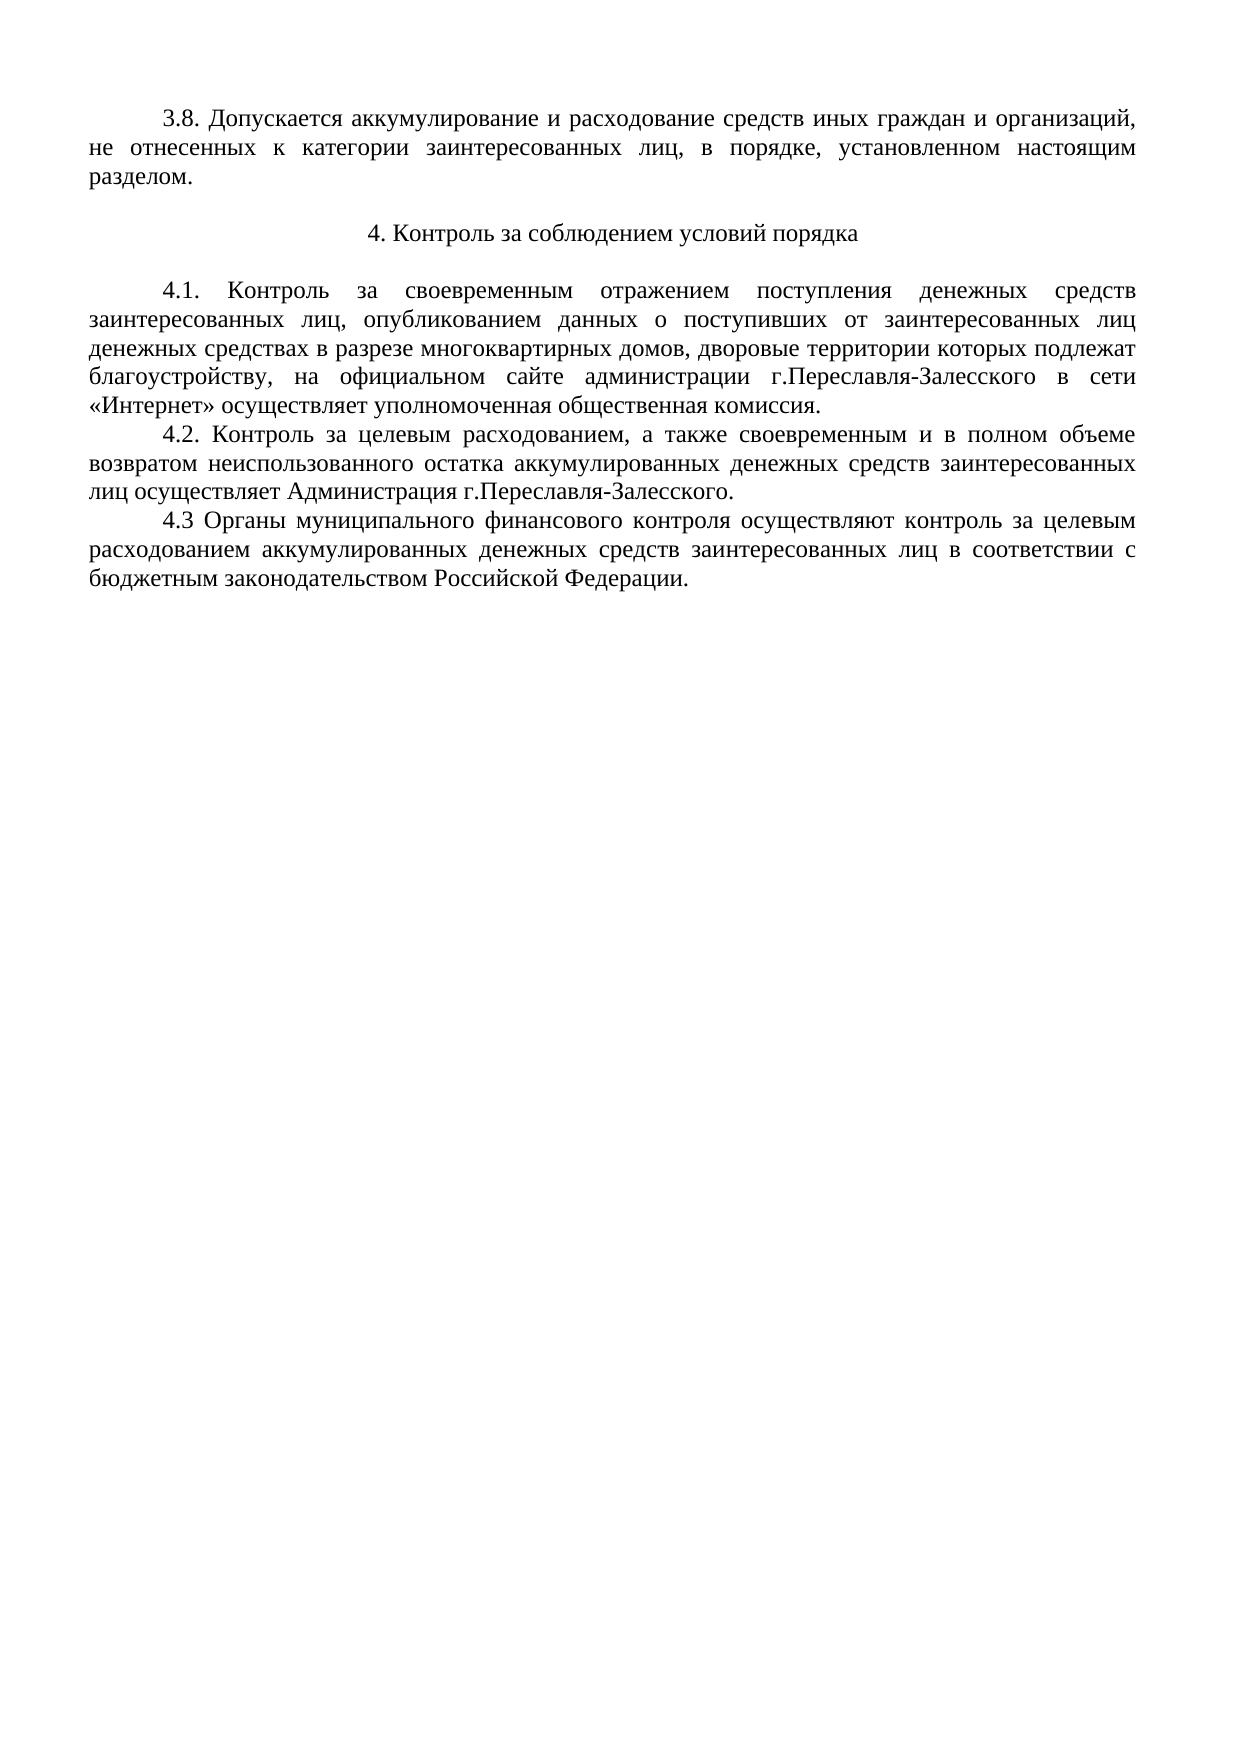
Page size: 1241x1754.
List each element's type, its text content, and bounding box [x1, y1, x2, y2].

text 4.2. Контроль за целевым расходованием, а также своевременным и в полном объеме возвратом неиспользованного остатка аккумулированных денежных средств заинтересованных лиц осуществляет Администрация г.Переславля-Залесского. [89, 419, 1137, 505]
text 4. Контроль за соблюдением условий порядка [89, 218, 1137, 247]
text 3.8. Допускается аккумулирование и расходование средств иных граждан и организаций, не отнесенных к категории заинтересованных лиц, в порядке, установленном настоящим разделом. [89, 103, 1137, 190]
text 4.1. Контроль за своевременным отражением поступления денежных средств заинтересованных лиц, опубликованием данных о поступивших от заинтересованных лиц денежных средствах в разрезе многоквартирных домов, дворовые территории которых подлежат благоустройству, на официальном сайте администрации г.Переславля-Залесского в сети «Интернет» осуществляет уполномоченная общественная комиссия. [89, 275, 1137, 419]
text 4.3 Органы муниципального финансового контроля осуществляют контроль за целевым расходованием аккумулированных денежных средств заинтересованных лиц в соответствии с бюджетным законодательством Российской Федерации. [89, 505, 1137, 591]
